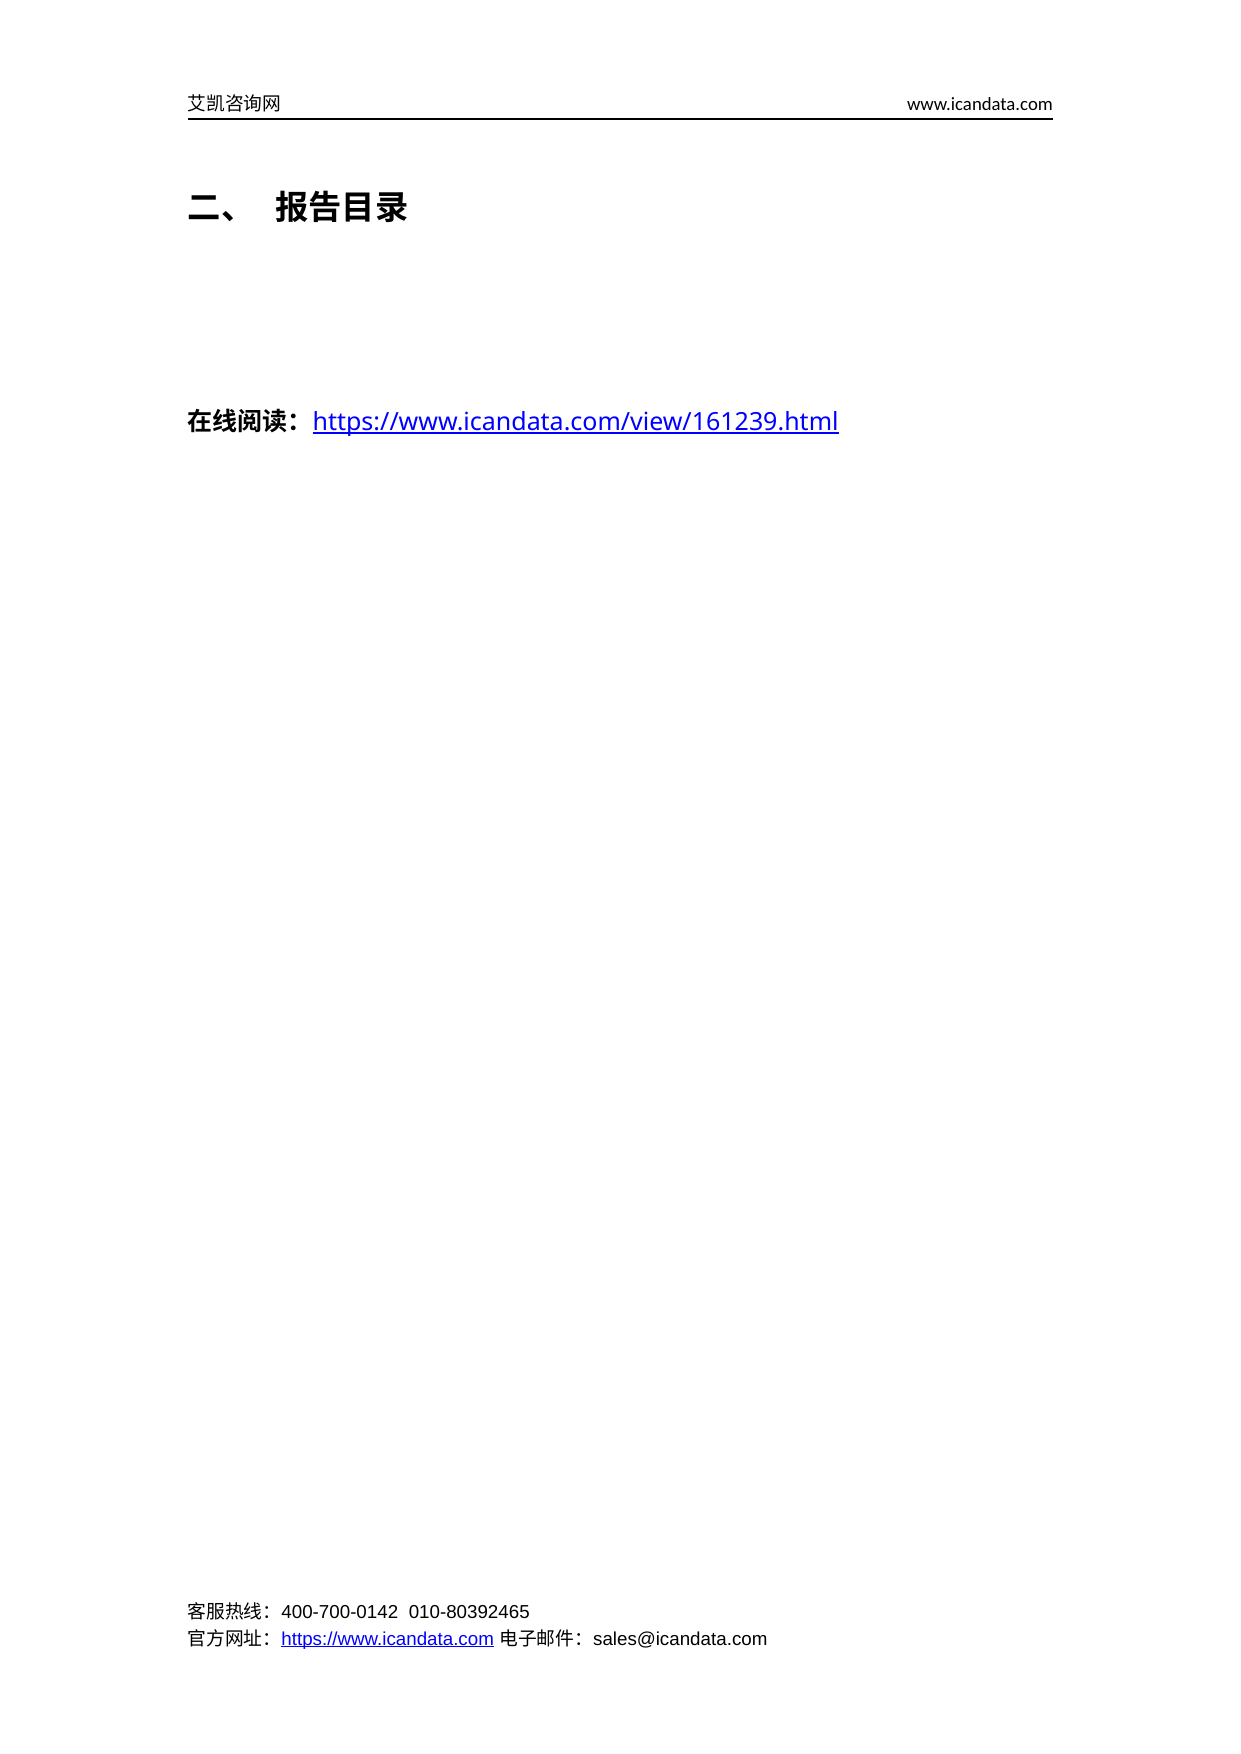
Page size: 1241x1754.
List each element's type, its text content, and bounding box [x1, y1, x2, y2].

text 在线阅读：https://www.icandata.com/view/161239.html [187, 387, 1053, 452]
subtitle 报告目录 [187, 172, 1053, 237]
